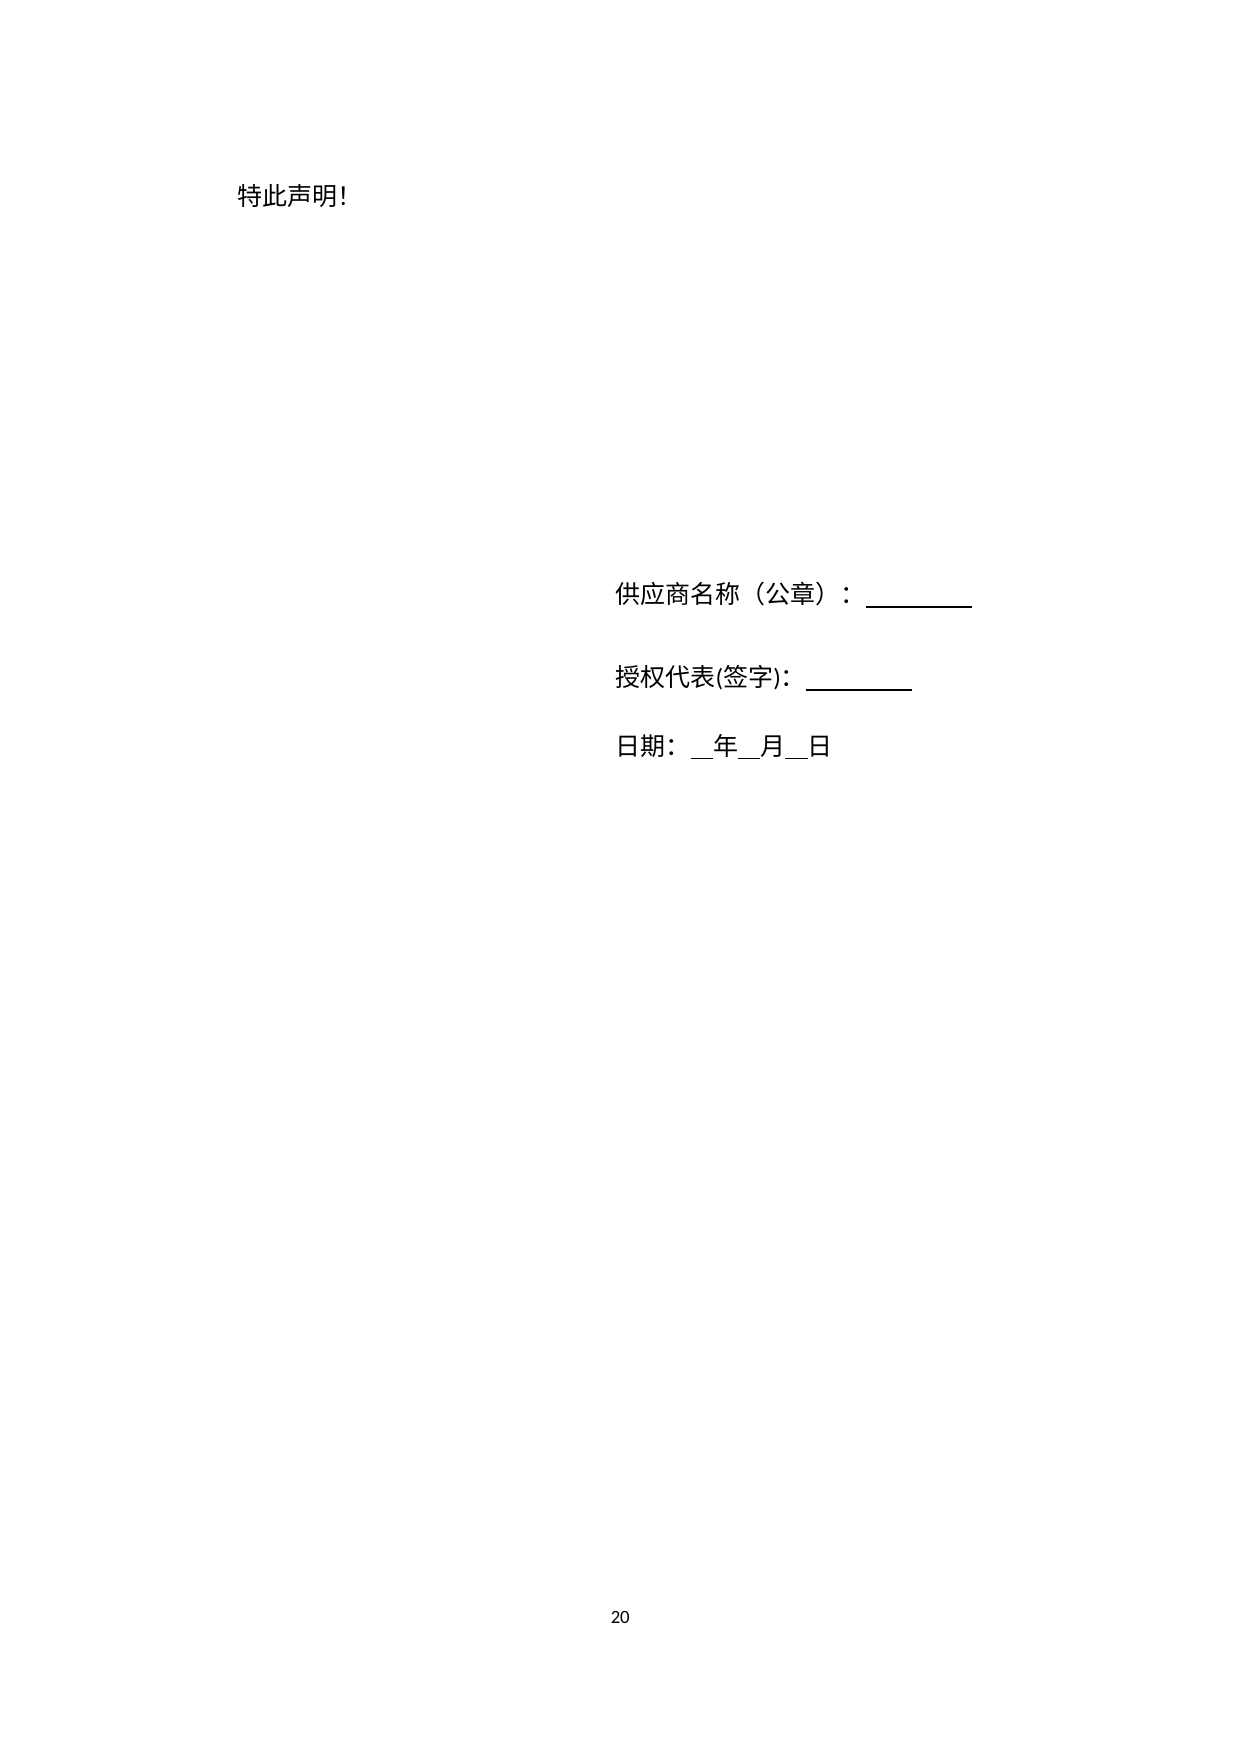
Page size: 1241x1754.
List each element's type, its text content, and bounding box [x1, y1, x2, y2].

text 特此声明！ [187, 162, 1053, 227]
text 日期： 年 月 日 [187, 727, 1053, 763]
text 授权代表(签字)： [187, 643, 1053, 708]
text 供应商名称（公章）： [187, 560, 1053, 625]
